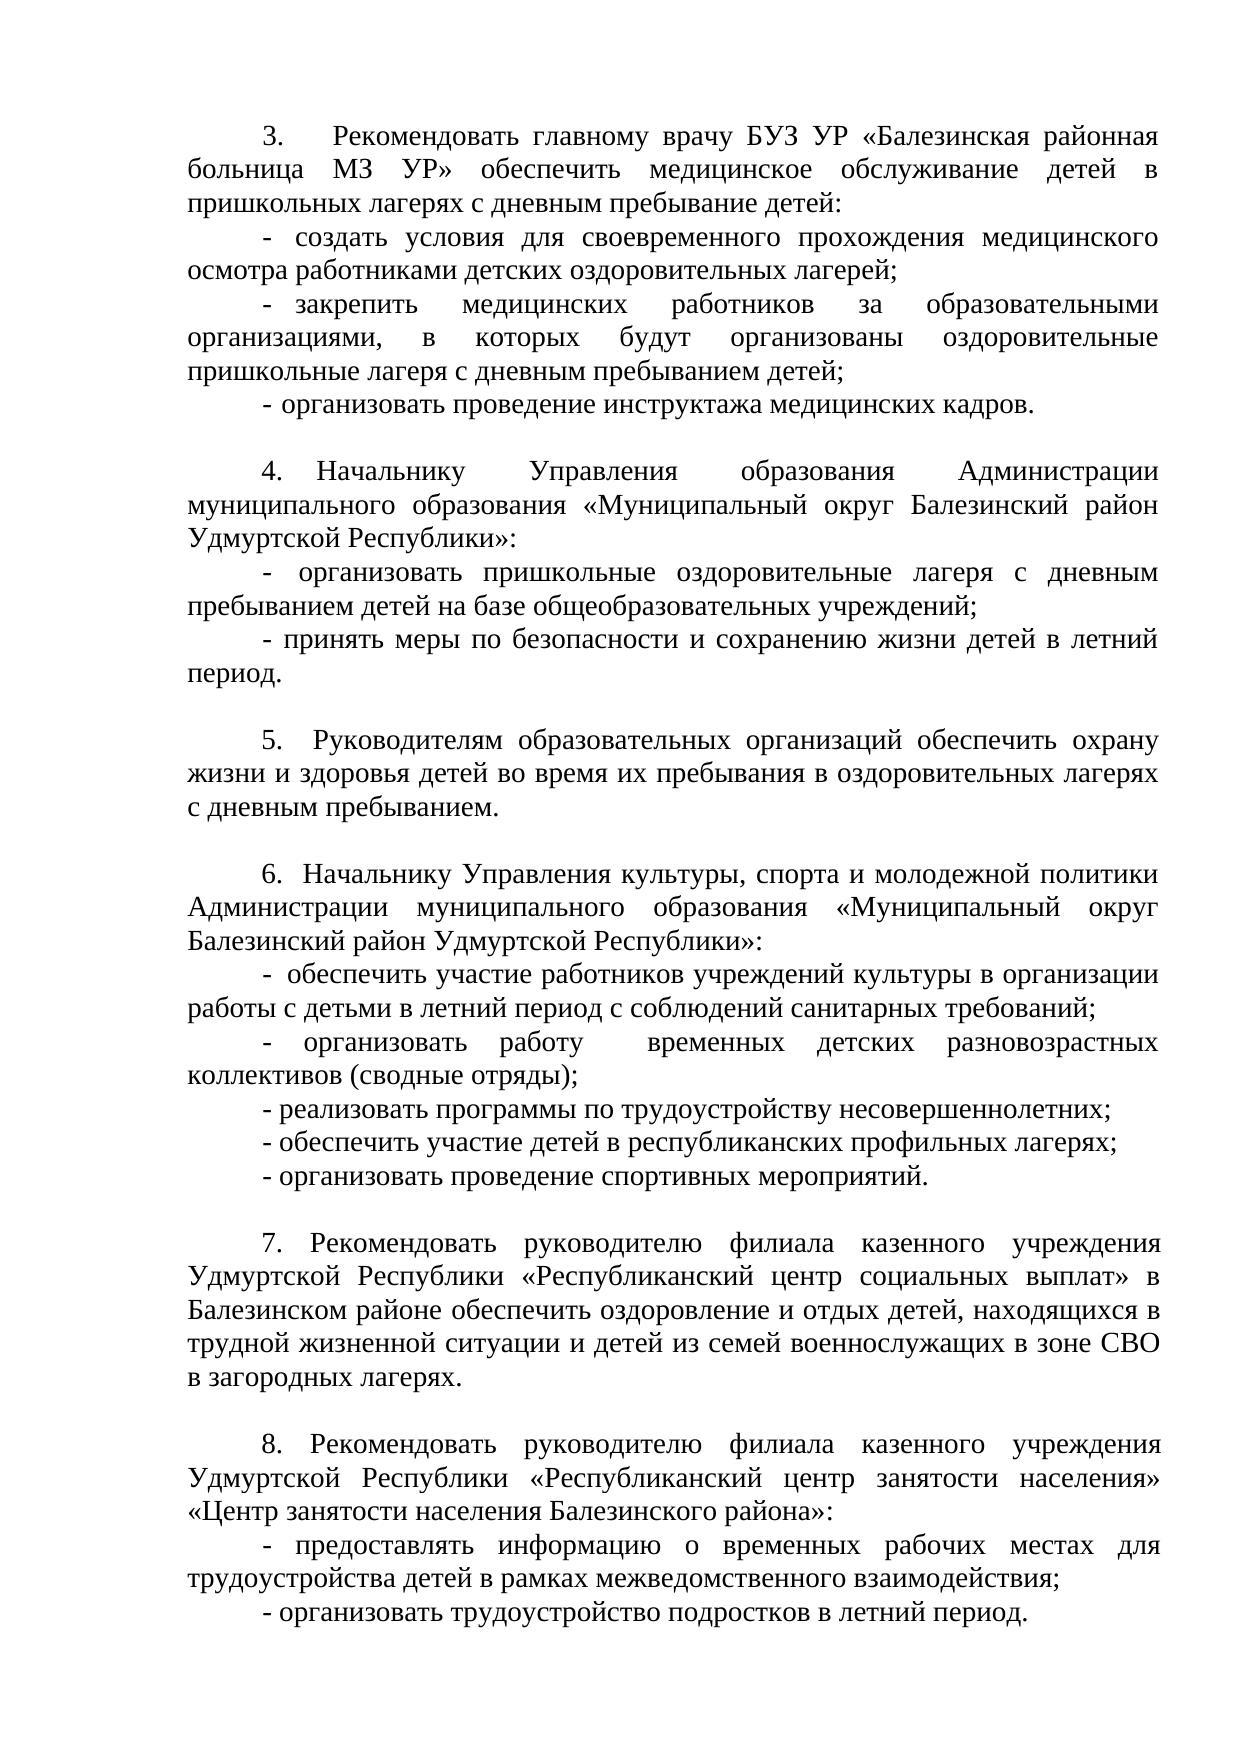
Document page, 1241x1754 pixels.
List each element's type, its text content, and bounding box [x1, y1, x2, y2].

list Начальнику Управления образования Администрации муниципального образования «Муниципальный округ Балезинский район Удмуртской Республики»: [187, 453, 1159, 554]
list организовать пришкольные оздоровительные лагеря с дневным пребыванием детей на базе общеобразовательных учреждений; [187, 554, 1159, 621]
text 7. Рекомендовать руководителю филиала казенного учреждения Удмуртской Республики «Республиканский центр социальных выплат» в Балезинском районе обеспечить оздоровление и отдых детей, находящихся в трудной жизненной ситуации и детей из семей военнослужащих в зоне СВО в загородных лагерях. [187, 1225, 1161, 1259]
list закрепить медицинских работников за образовательными организациями, в которых будут организованы оздоровительные пришкольные лагеря с дневным пребыванием детей; [187, 286, 1159, 386]
text - реализовать программы по трудоустройству несовершеннолетних; [187, 1091, 1163, 1124]
list создать условия для своевременного прохождения медицинского осмотра работниками детских оздоровительных лагерей; [187, 219, 1159, 286]
text 8. Рекомендовать руководителю филиала казенного учреждения Удмуртской Республики «Республиканский центр занятости населения» «Центр занятости населения Балезинского района»: [187, 1426, 748, 1460]
list Рекомендовать главному врачу БУЗ УР «Балезинская районная больница МЗ УР» обеспечить медицинское обслуживание детей в пришкольных лагерях с дневным пребывание детей: [187, 118, 1159, 219]
text 7. Рекомендовать руководителю филиала казенного учреждения Удмуртской Республики «Республиканский центр социальных выплат» в Балезинском районе обеспечить оздоровление и отдых детей, находящихся в трудной жизненной ситуации и детей из семей военнослужащих в зоне СВО в загородных лагерях. [187, 1292, 1161, 1393]
text - предоставлять информацию о временных рабочих местах для трудоустройства детей в рамках межведомственного взаимодействия; [187, 1527, 1161, 1594]
text 5. Руководителям образовательных организаций обеспечить охрану жизни и здоровья детей во время их пребывания в оздоровительных лагерях с дневным пребыванием. [187, 722, 1159, 822]
text - обеспечить участие детей в республиканских профильных лагерях; [262, 1124, 1159, 1158]
list обеспечить участие работников учреждений культуры в организации работы с детьми в летний период с соблюдений санитарных требований; [187, 957, 1159, 1024]
text 6. Начальнику Управления культуры, спорта и молодежной политики Администрации муниципального образования «Муниципальный округ Балезинский район Удмуртской Республики»: [187, 856, 1159, 957]
text - организовать трудоустройство подростков в летний период. [187, 1594, 1163, 1627]
list организовать работу временных детских разновозрастных коллективов (сводные отряды); [187, 1024, 1159, 1091]
text - организовать проведение спортивных мероприятий. [262, 1158, 1159, 1191]
list принять меры по безопасности и сохранению жизни детей в летний период. [187, 621, 1159, 688]
text 8. Рекомендовать руководителю филиала казенного учреждения Удмуртской Республики «Республиканский центр занятости населения» «Центр занятости населения Балезинского района»: [826, 1493, 1161, 1527]
list организовать проведение инструктажа медицинских кадров. [187, 386, 1163, 420]
